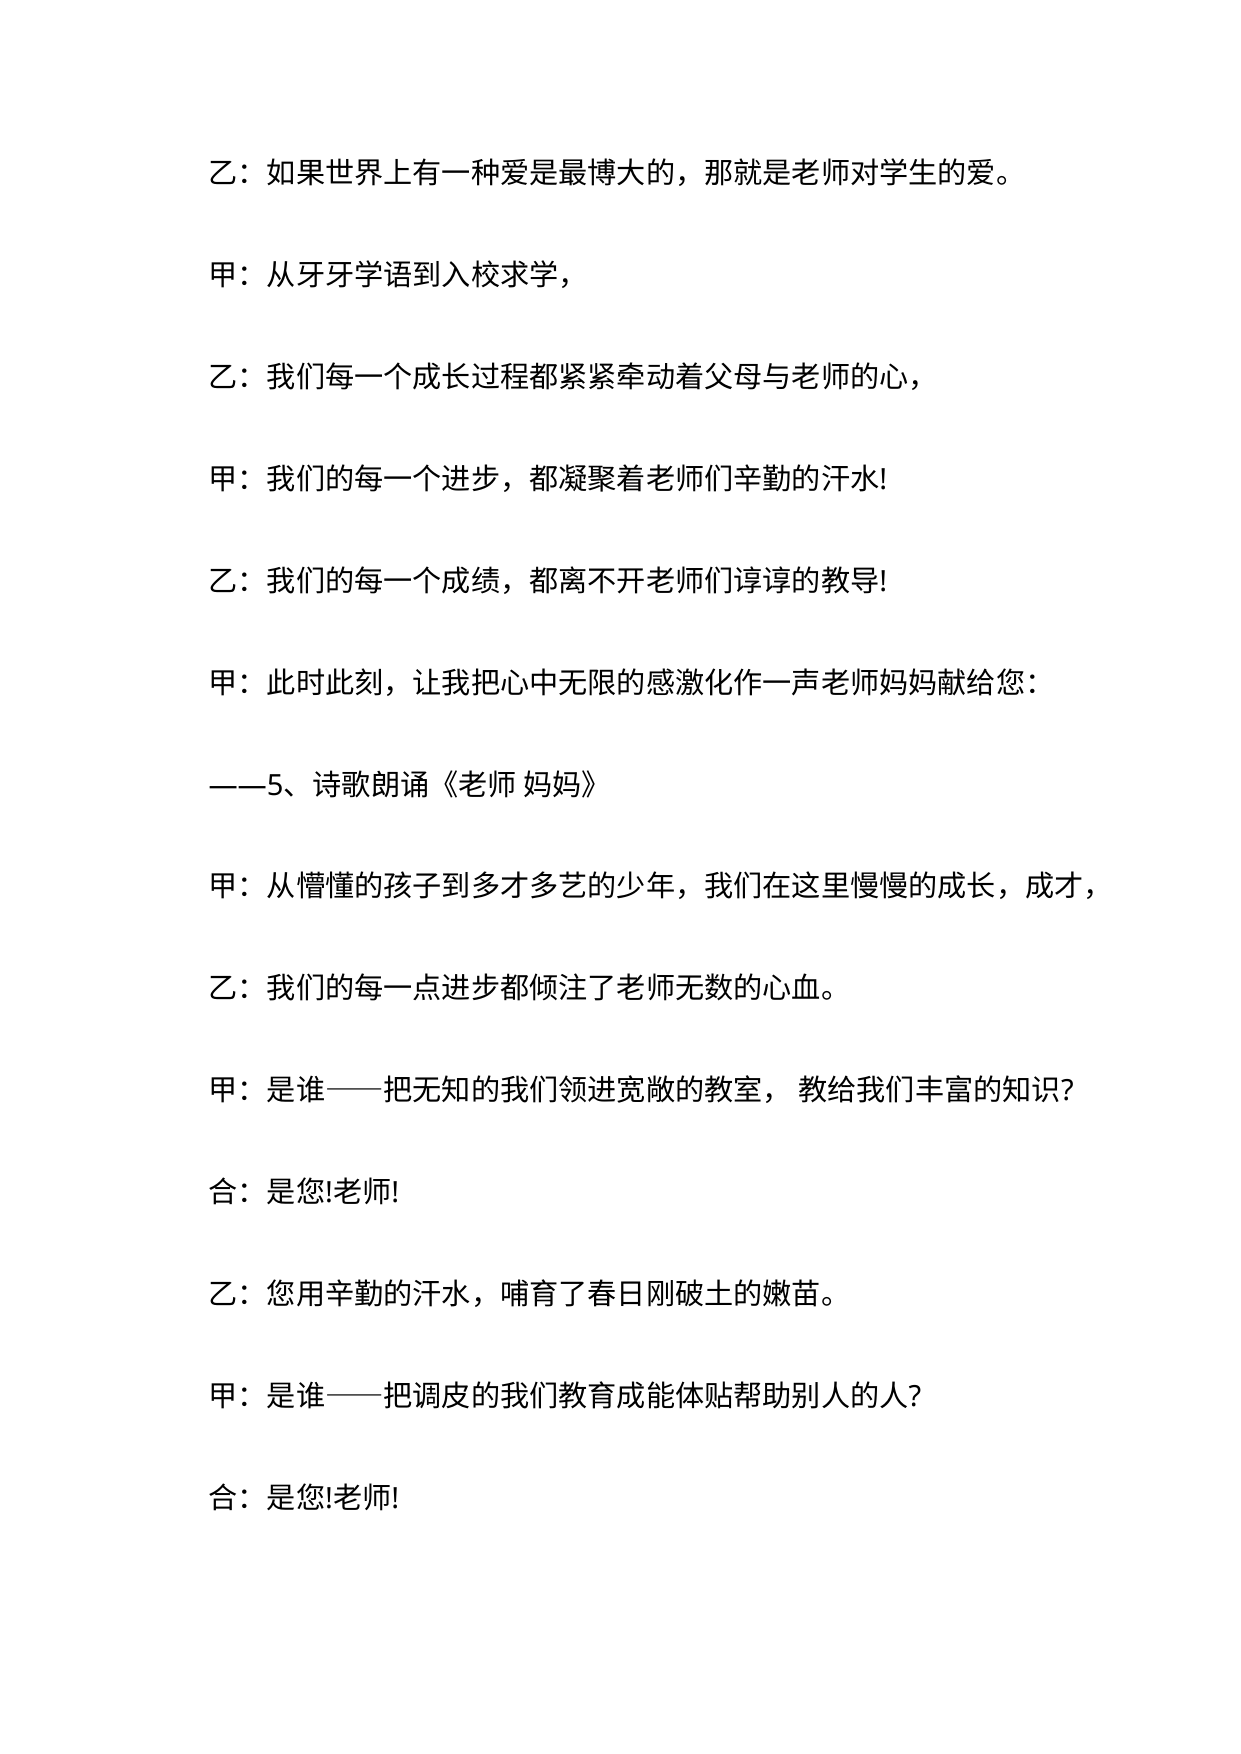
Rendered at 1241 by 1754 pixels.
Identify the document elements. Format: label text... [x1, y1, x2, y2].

text 甲：是谁——把无知的我们领进宽敞的教室， 教给我们丰富的知识? [150, 1067, 1090, 1109]
text 甲：从牙牙学语到入校求学， [150, 252, 1090, 294]
text 甲：我们的每一个进步，都凝聚着老师们辛勤的汗水! [150, 455, 1090, 498]
text 乙：如果世界上有一种爱是最博大的，那就是老师对学生的爱。 [150, 150, 1090, 192]
text 乙：我们的每一个成绩，都离不开老师们谆谆的教导! [150, 557, 1090, 600]
text 合：是您!老师! [150, 1474, 1090, 1517]
text 乙：您用辛勤的汗水，哺育了春日刚破土的嫩苗。 [150, 1271, 1090, 1313]
text 甲：此时此刻，让我把心中无限的感激化作一声老师妈妈献给您： [150, 659, 1090, 702]
text 甲：是谁——把调皮的我们教育成能体贴帮助别人的人? [150, 1372, 1090, 1415]
text 合：是您!老师! [150, 1168, 1090, 1211]
text 甲：从懵懂的孩子到多才多艺的少年，我们在这里慢慢的成长，成才， [150, 863, 1090, 905]
text ——5、诗歌朗诵《老师 妈妈》 [150, 761, 1090, 803]
text 乙：我们每一个成长过程都紧紧牵动着父母与老师的心， [150, 353, 1090, 396]
text 乙：我们的每一点进步都倾注了老师无数的心血。 [150, 965, 1090, 1007]
